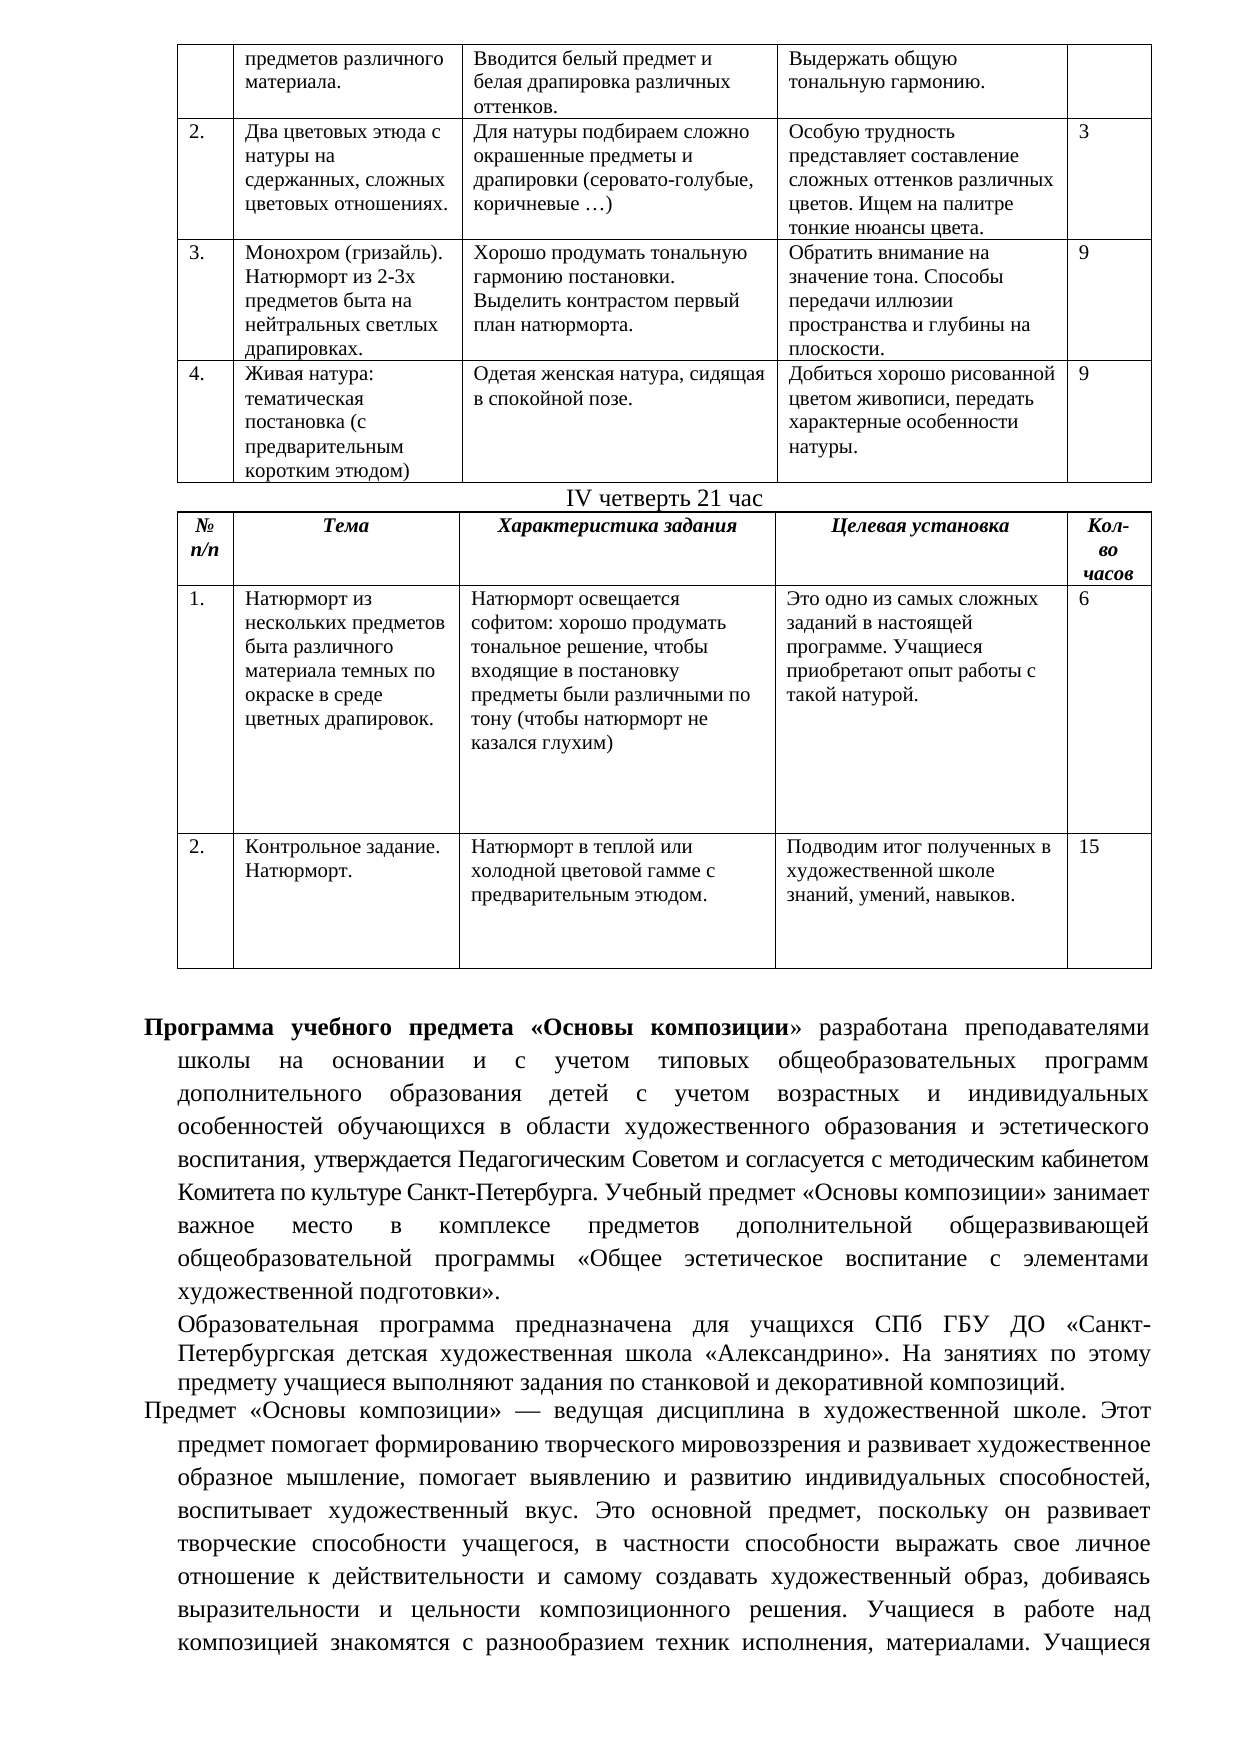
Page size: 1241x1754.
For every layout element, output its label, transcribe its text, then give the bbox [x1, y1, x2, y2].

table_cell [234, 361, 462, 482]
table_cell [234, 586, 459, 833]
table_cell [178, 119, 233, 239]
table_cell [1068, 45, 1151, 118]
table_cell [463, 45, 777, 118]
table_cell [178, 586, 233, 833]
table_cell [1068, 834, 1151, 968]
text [144, 1396, 1152, 1656]
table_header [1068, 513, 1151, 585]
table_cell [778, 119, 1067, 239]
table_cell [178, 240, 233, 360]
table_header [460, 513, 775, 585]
text Образовательная программа предназначена для учащихся СПб ГБУ ДО «Санкт-Петербургская детская художественная школа «Александрино». На занятиях по этому предмету учащиеся выполняют задания по станковой и декоративной композиций. [177, 1309, 1152, 1396]
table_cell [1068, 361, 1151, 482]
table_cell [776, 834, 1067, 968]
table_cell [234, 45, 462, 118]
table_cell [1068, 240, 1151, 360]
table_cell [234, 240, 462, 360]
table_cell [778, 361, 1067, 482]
text IV четверть 21 час [177, 483, 1152, 511]
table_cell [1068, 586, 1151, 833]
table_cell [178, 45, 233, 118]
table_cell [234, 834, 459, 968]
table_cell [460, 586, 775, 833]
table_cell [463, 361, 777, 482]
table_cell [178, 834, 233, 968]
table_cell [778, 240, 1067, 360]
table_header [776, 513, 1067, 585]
text Программа учебного предмета «Основы композиции» разработана преподавателями школы на основании и с учетом типовых общеобразовательных программ дополнительного образования детей с учетом возрастных и индивидуальных особенностей обучающихся в области художественного образования и эстетического воспитания, утверждается Педагогическим Советом и согласуется с методическим кабинетом Комитета по культуре Санкт-Петербурга. Учебный предмет «Основы композиции» занимает важное место в комплексе предметов дополнительной общеразвивающей общеобразовательной программы «Общее эстетическое воспитание с элементами художественной подготовки». [144, 1012, 1149, 1305]
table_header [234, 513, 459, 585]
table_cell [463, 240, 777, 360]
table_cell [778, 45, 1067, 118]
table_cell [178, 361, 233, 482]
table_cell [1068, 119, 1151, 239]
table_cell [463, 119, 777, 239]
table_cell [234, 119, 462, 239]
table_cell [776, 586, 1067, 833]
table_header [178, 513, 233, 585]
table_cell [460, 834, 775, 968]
